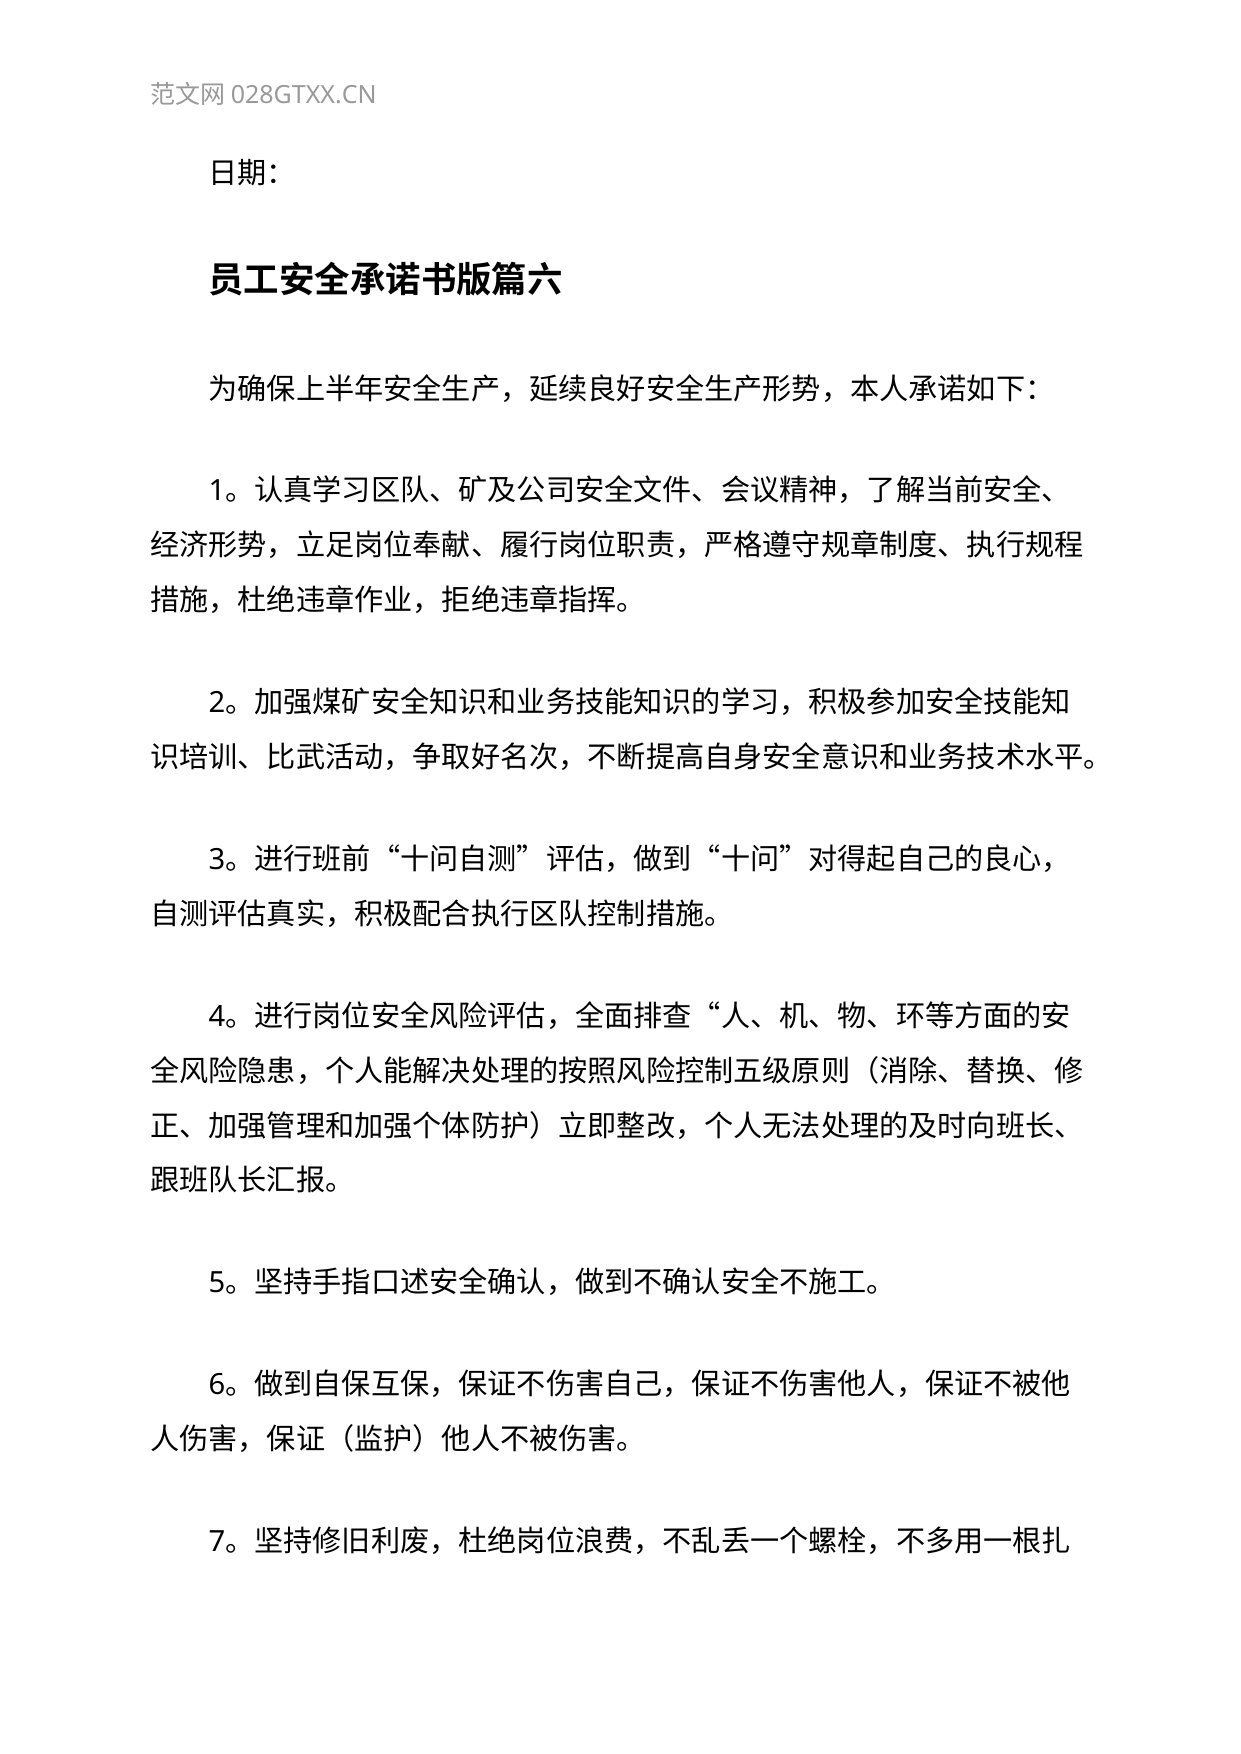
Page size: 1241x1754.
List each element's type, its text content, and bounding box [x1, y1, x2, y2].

text 3。进行班前“十问自测”评估，做到“十问”对得起自己的良心，自测评估真实，积极配合执行区队控制措施。 [150, 835, 1090, 933]
text 日期： [150, 150, 1090, 192]
text 1。认真学习区队、矿及公司安全文件、会议精神，了解当前安全、经济形势，立足岗位奉献、履行岗位职责，严格遵守规章制度、执行规程措施，杜绝违章作业，拒绝违章指挥。 [150, 467, 1090, 619]
text 5。坚持手指口述安全确认，做到不确认安全不施工。 [150, 1259, 1090, 1301]
text 为确保上半年安全生产，延续良好安全生产形势，本人承诺如下： [150, 365, 1090, 407]
text 4。进行岗位安全风险评估，全面排查“人、机、物、环等方面的安全风险隐患，个人能解决处理的按照风险控制五级原则（消除、替换、修正、加强管理和加强个体防护）立即整改，个人无法处理的及时向班长、跟班队长汇报。 [150, 992, 1090, 1199]
text 2。加强煤矿安全知识和业务技能知识的学习，积极参加安全技能知识培训、比武活动，争取好名次，不断提高自身安全意识和业务技术水平。 [150, 679, 1090, 776]
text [150, 1517, 1090, 1560]
text 员工安全承诺书版篇六 [150, 252, 1090, 303]
text 6。做到自保互保，保证不伤害自己，保证不伤害他人，保证不被他人伤害，保证（监护）他人不被伤害。 [150, 1361, 1090, 1458]
